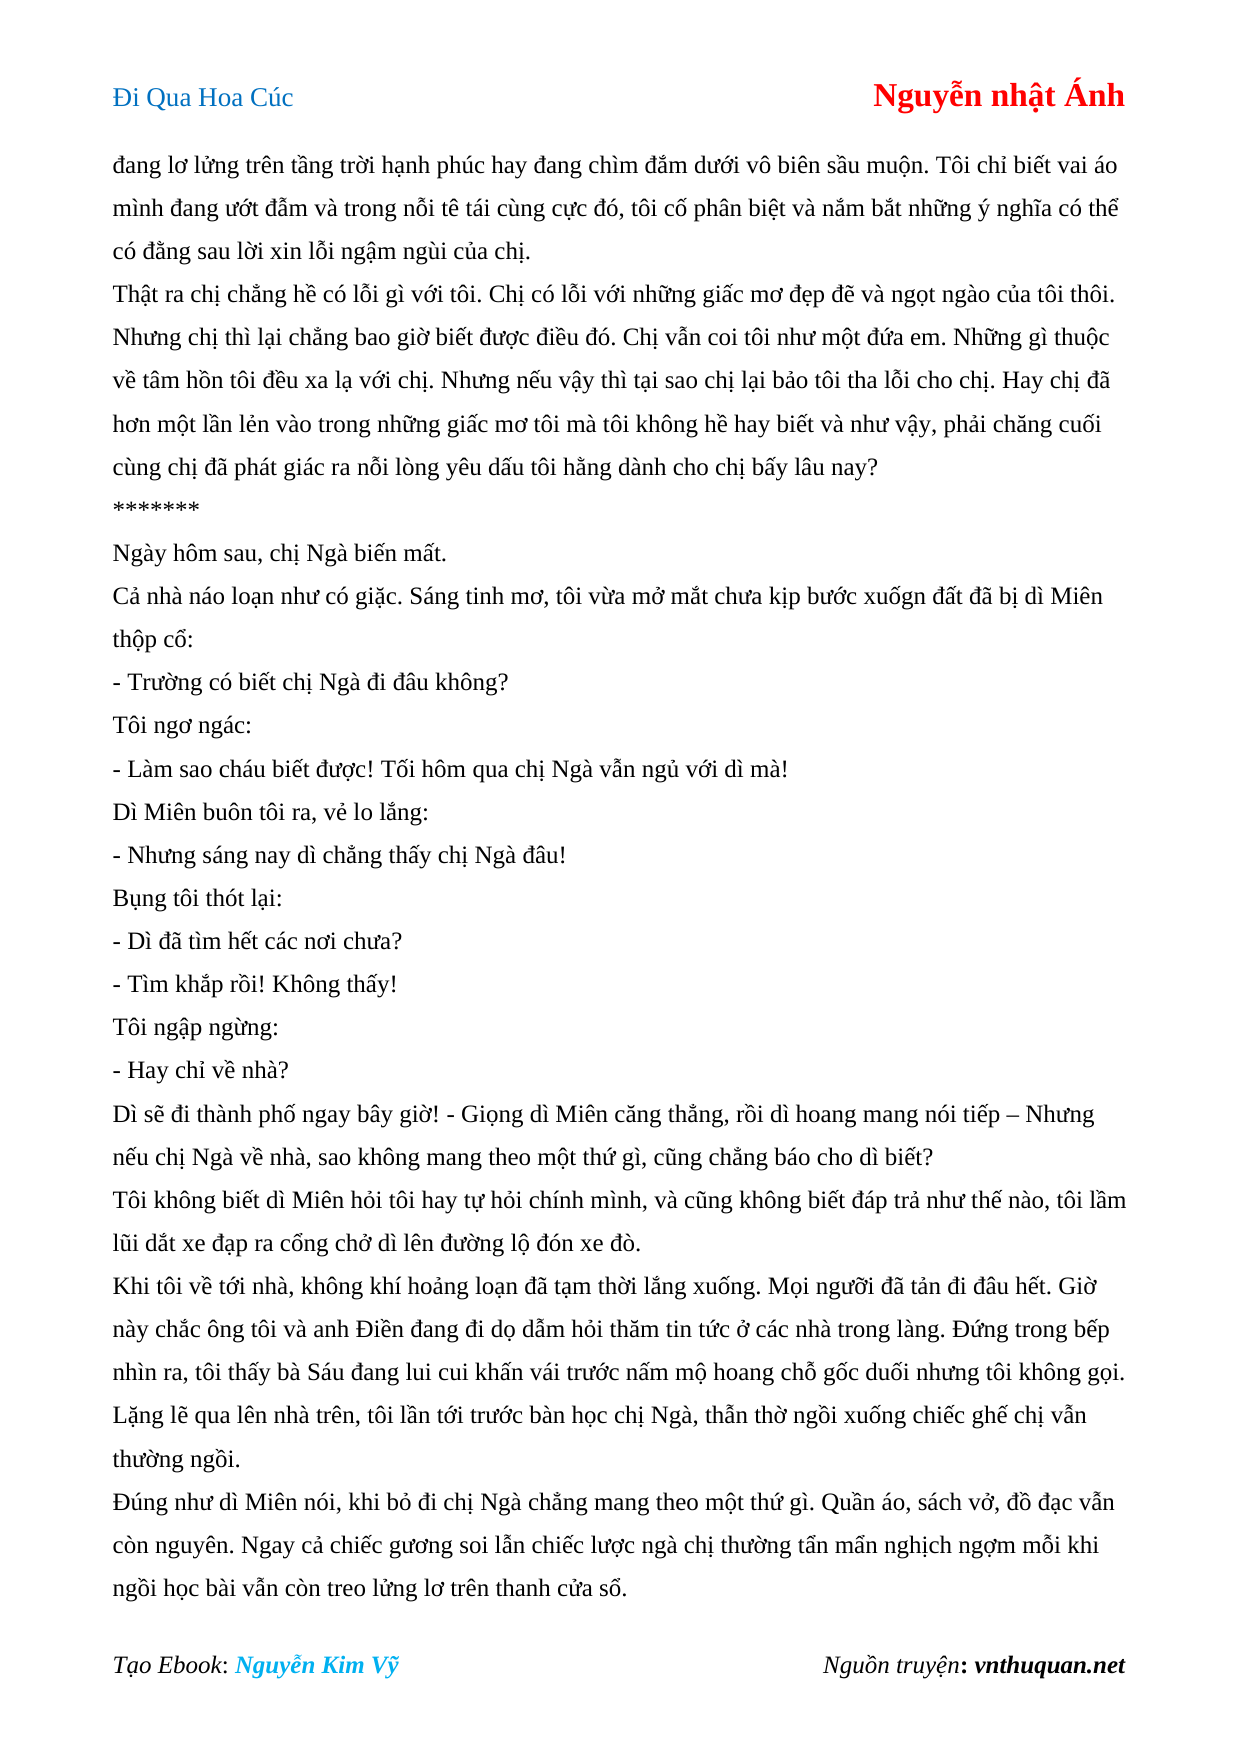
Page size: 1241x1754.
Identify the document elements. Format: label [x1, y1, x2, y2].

text [112, 150, 1128, 1602]
